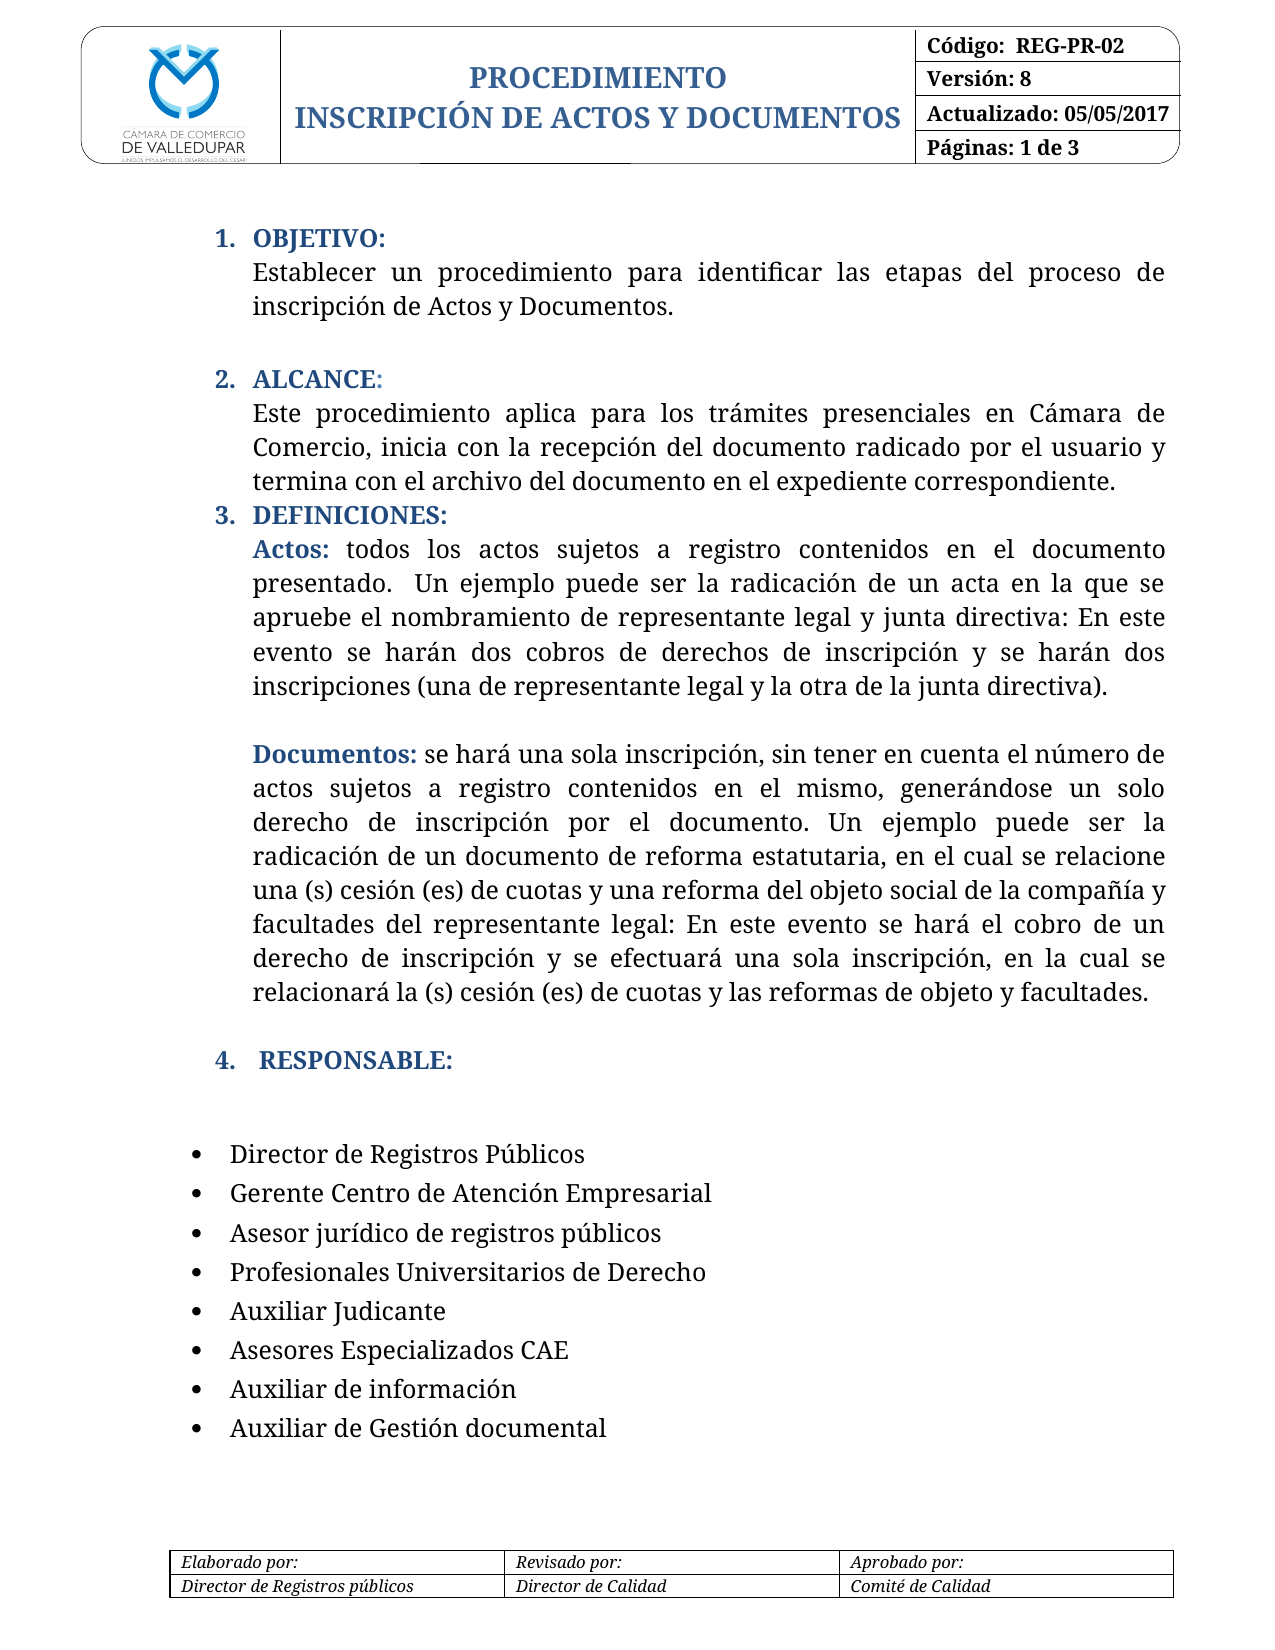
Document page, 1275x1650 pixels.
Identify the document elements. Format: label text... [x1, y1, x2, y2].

list Asesor jurídico de registros públicos [192, 1215, 1167, 1249]
list ALCANCE: [215, 362, 1167, 396]
list Asesores Especializados CAE [192, 1333, 1167, 1367]
list DEFINICIONES: [215, 498, 1167, 532]
list Establecer un procedimiento para identificar las etapas del proceso de inscripción de Actos y Documentos. [252, 254, 1167, 322]
picture [121, 44, 247, 162]
list Auxiliar de Gestión documental [192, 1411, 1167, 1445]
list Gerente Centro de Atención Empresarial [192, 1176, 1167, 1210]
list OBJETIVO: [215, 220, 1167, 254]
list Director de Registros Públicos [192, 1137, 1167, 1171]
list Profesionales Universitarios de Derecho [192, 1254, 1167, 1288]
list Auxiliar de información [192, 1372, 1167, 1406]
list Documentos: se hará una sola inscripción, sin tener en cuenta el número de actos sujetos a registro contenidos en el mismo, generándose un solo derecho de inscripción por el documento. Un ejemplo puede ser la radicación de un documento de reforma estatutaria, en el cual se relacione una (s) cesión (es) de cuotas y una reforma del objeto social de la compañía y facultades del representante legal: En este evento se hará el cobro de un derecho de inscripción y se efectuará una sola inscripción, en la cual se relacionará la (s) cesión (es) de cuotas y las reformas de objeto y facultades. [252, 736, 1167, 1009]
list Actos: todos los actos sujetos a registro contenidos en el documento presentado. Un ejemplo puede ser la radicación de un acta en la que se apruebe el nombramiento de representante legal y junta directiva: En este evento se harán dos cobros de derechos de inscripción y se harán dos inscripciones (una de representante legal y la otra de la junta directiva). [252, 532, 1167, 702]
list RESPONSABLE: [215, 1043, 1167, 1077]
list Auxiliar Judicante [192, 1294, 1167, 1328]
list Este procedimiento aplica para los trámites presenciales en Cámara de Comercio, inicia con la recepción del documento radicado por el usuario y termina con el archivo del documento en el expediente correspondiente. [252, 396, 1167, 498]
